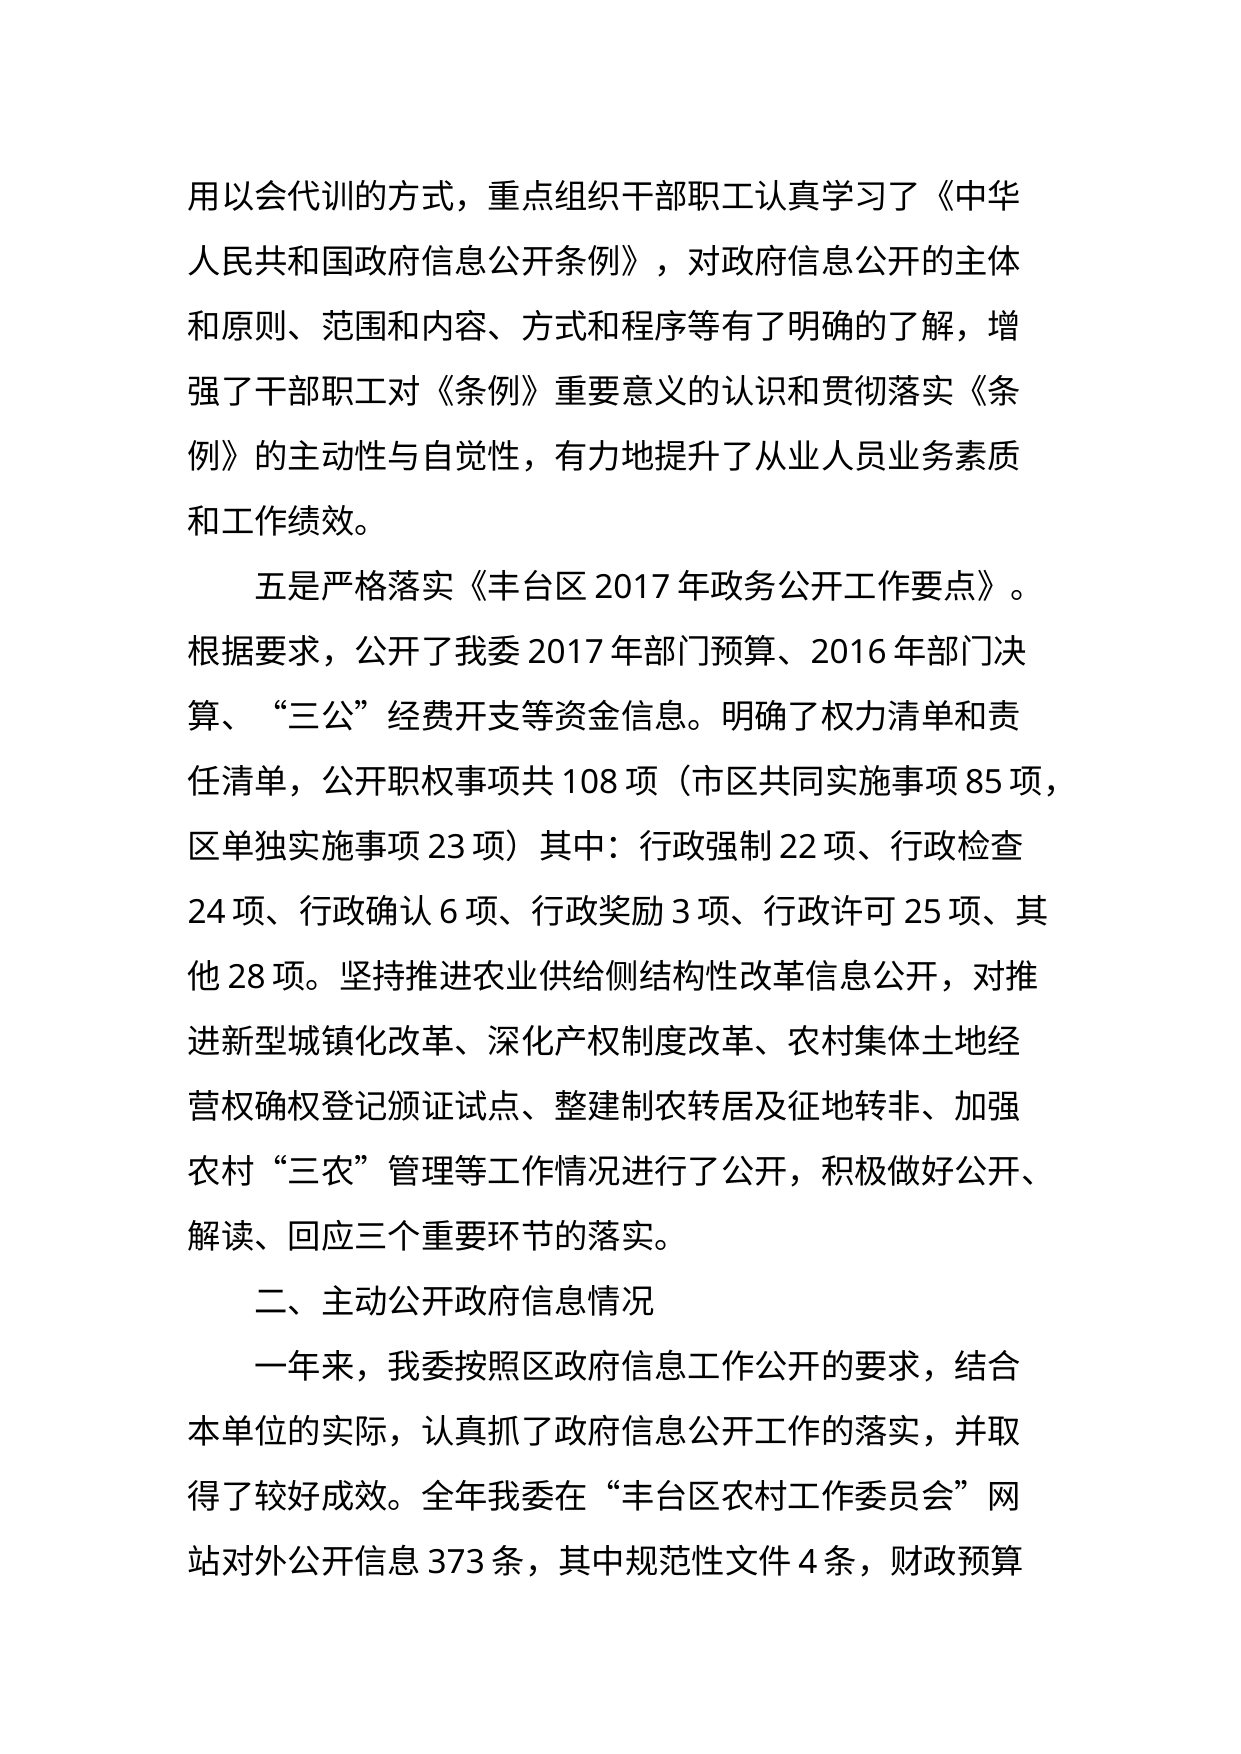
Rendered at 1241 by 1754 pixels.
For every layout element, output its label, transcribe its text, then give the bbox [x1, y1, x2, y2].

text 二、主动公开政府信息情况 [187, 1267, 1053, 1332]
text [187, 1332, 1053, 1592]
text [187, 162, 1053, 552]
text 五是严格落实《丰台区2017年政务公开工作要点》。根据要求，公开了我委2017年部门预算、2016年部门决算、“三公”经费开支等资金信息。明确了权力清单和责任清单，公开职权事项共108项（市区共同实施事项85项，区单独实施事项23项）其中：行政强制22项、行政检查24项、行政确认6项、行政奖励3项、行政许可25项、其他28项。坚持推进农业供给侧结构性改革信息公开，对推进新型城镇化改革、深化产权制度改革、农村集体土地经营权确权登记颁证试点、整建制农转居及征地转非、加强农村“三农”管理等工作情况进行了公开，积极做好公开、解读、回应三个重要环节的落实。 [187, 552, 1053, 1267]
